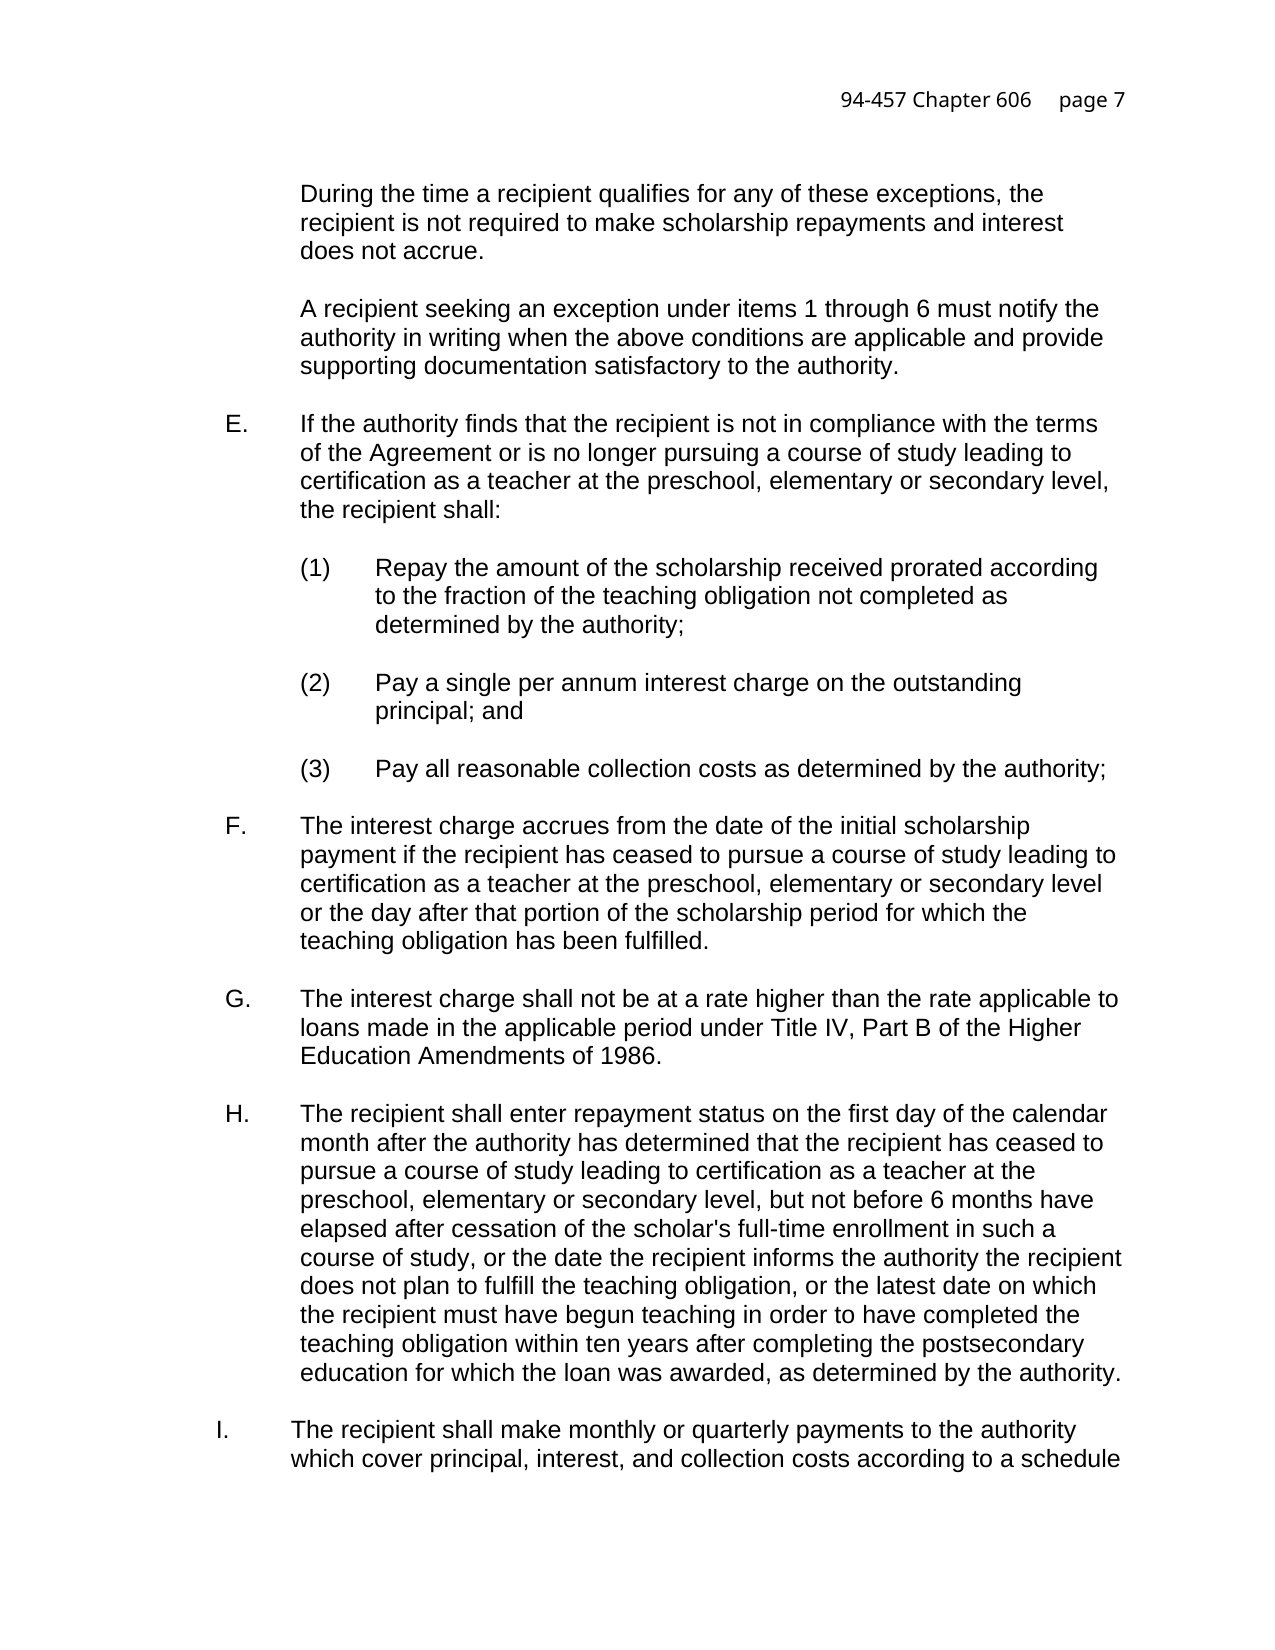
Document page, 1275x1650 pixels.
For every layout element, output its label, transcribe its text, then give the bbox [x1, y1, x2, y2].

text E. If the authority finds that the recipient is not in compliance with the terms of the Agreement or is no longer pursuing a course of study leading to certification as a teacher at the preschool, elementary or secondary level, the recipient shall: [150, 409, 1125, 524]
text A recipient seeking an exception under items 1 through 6 must notify the authority in writing when the above conditions are applicable and provide supporting documentation satisfactory to the authority. [150, 294, 1125, 380]
text (3) Pay all reasonable collection costs as determined by the authority; [300, 754, 1125, 782]
text (2) Pay a single per annum interest charge on the outstanding principal; and [300, 667, 1125, 725]
text (1) Repay the amount of the scholarship received prorated according to the fraction of the teaching obligation not completed as determined by the authority; [300, 552, 1125, 639]
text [216, 1415, 1125, 1472]
text G. The interest charge shall not be at a rate higher than the rate applicable to loans made in the applicable period under Title IV, Part B of the Higher Education Amendments of 1986. [225, 984, 1125, 1070]
text F. The interest charge accrues from the date of the initial scholarship payment if the recipient has ceased to pursue a course of study leading to certification as a teacher at the preschool, elementary or secondary level or the day after that portion of the scholarship period for which the teaching obligation has been fulfilled. [225, 811, 1125, 955]
text During the time a recipient qualifies for any of these exceptions, the recipient is not required to make scholarship repayments and interest does not accrue. [150, 179, 1125, 265]
text H. The recipient shall enter repayment status on the first day of the calendar month after the authority has determined that the recipient has ceased to pursue a course of study leading to certification as a teacher at the preschool, elementary or secondary level, but not before 6 months have elapsed after cessation of the scholar's full-time enrollment in such a course of study, or the date the recipient informs the authority the recipient does not plan to fulfill the teaching obligation, or the latest date on which the recipient must have begun teaching in order to have completed the teaching obligation within ten years after completing the postsecondary education for which the loan was awarded, as determined by the authority. [225, 1099, 1125, 1386]
